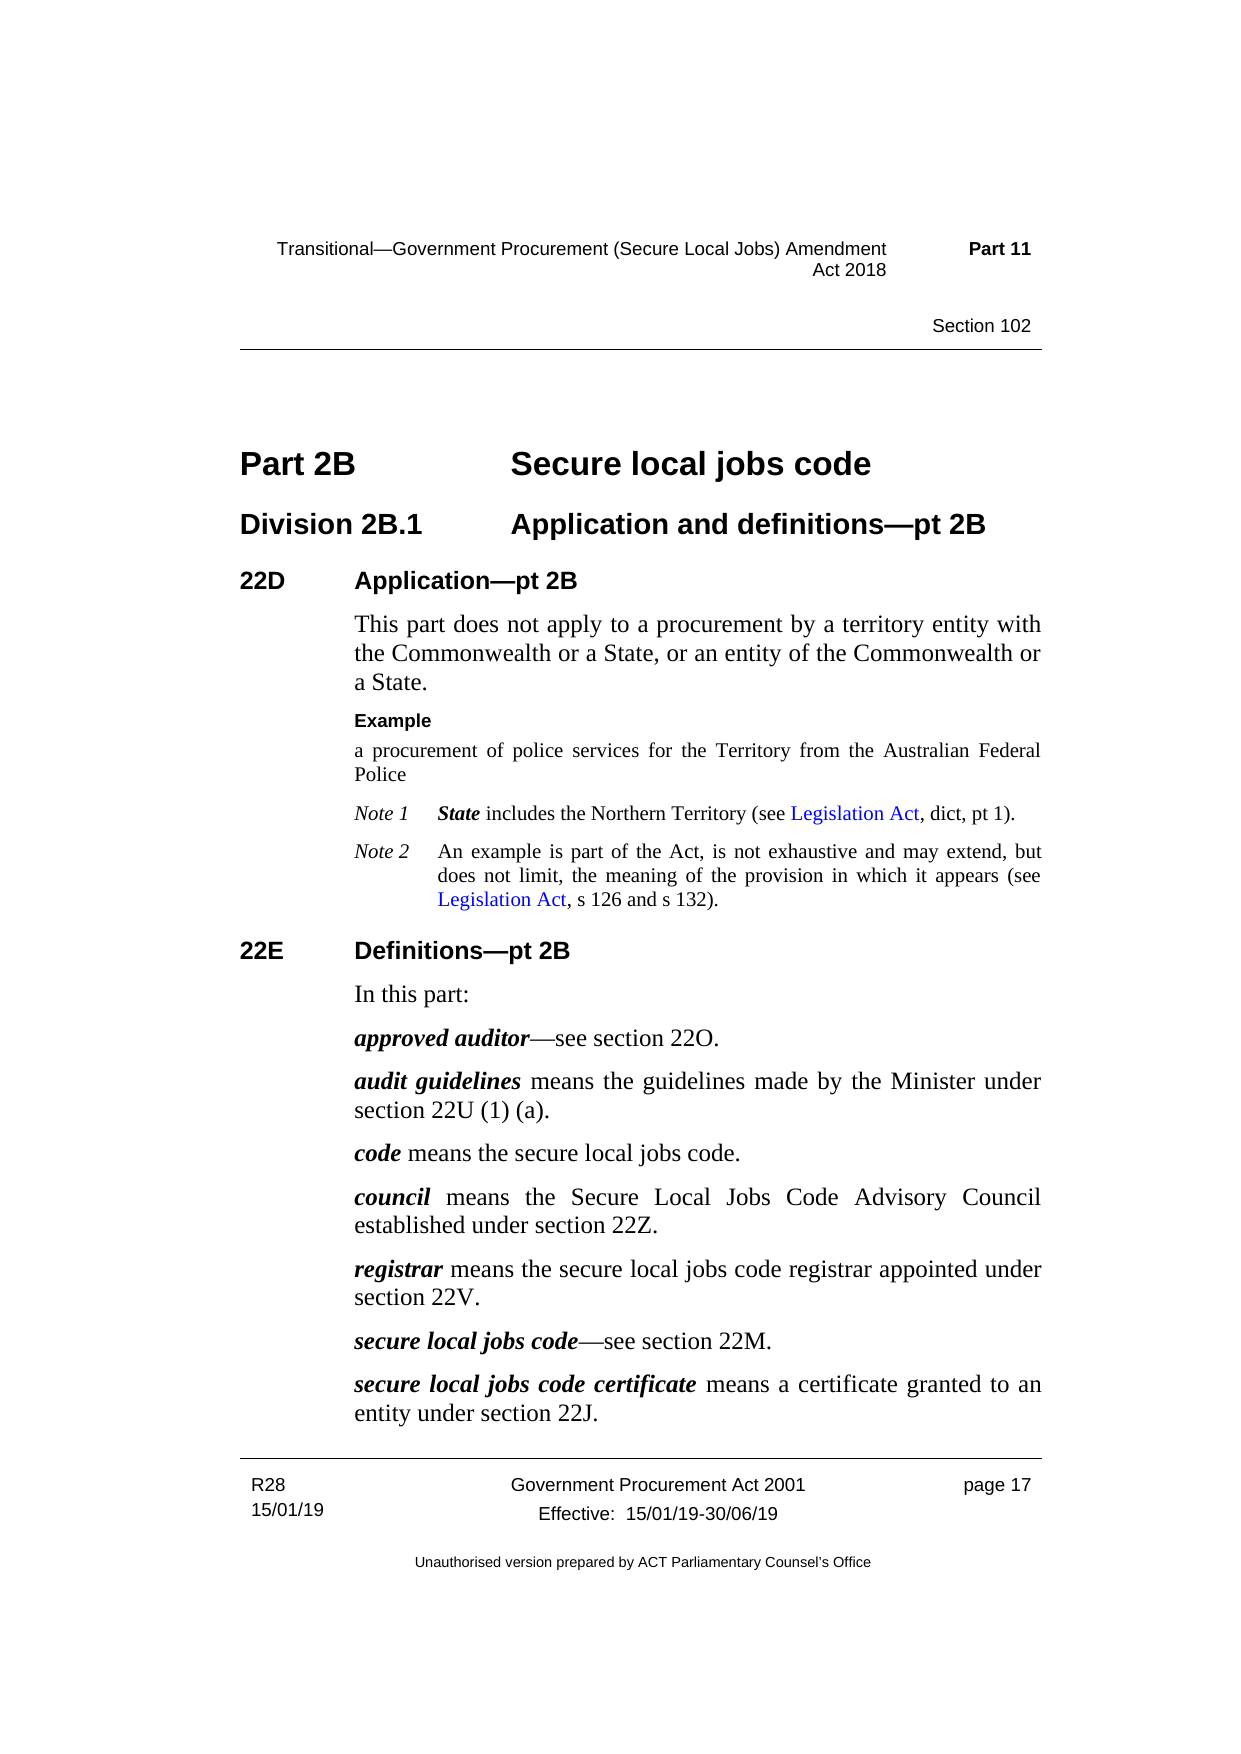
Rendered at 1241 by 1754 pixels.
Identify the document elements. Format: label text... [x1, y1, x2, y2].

text Example [354, 710, 1042, 731]
text registrar means the secure local jobs code registrar appointed under section 22V. [354, 1254, 1042, 1311]
text a procurement of police services for the Territory from the Australian Federal Police [354, 738, 1042, 786]
text Note 1 State includes the Northern Territory (see Legislation Act, dict, pt 1). [354, 800, 1042, 824]
text secure local jobs code certificate means a certificate granted to an entity under section 22J. [354, 1369, 1042, 1427]
text approved auditor—see section 22O. [354, 1023, 1042, 1052]
text 22E Definitions—pt 2B [239, 936, 1042, 965]
text secure local jobs code—see section 22M. [354, 1326, 1042, 1354]
text council means the Secure Local Jobs Code Advisory Council established under section 22Z. [354, 1182, 1042, 1239]
text audit guidelines means the guidelines made by the Minister under section 22U (1) (a). [354, 1066, 1042, 1124]
text Part 2B Secure local jobs code [239, 444, 1042, 482]
text In this part: [354, 979, 1042, 1008]
text 22D Application—pt 2B [239, 566, 1042, 594]
text code means the secure local jobs code. [354, 1138, 1042, 1167]
text This part does not apply to a procurement by a territory entity with the Commonwealth or a State, or an entity of the Commonwealth or a State. [354, 609, 1042, 695]
text Division 2B.1 Application and definitions—pt 2B [239, 507, 1042, 541]
text Note 2 An example is part of the Act, is not exhaustive and may extend, but does not limit, the meaning of the provision in which it appears (see Legislation Act, s 126 and s 132). [354, 839, 1042, 911]
